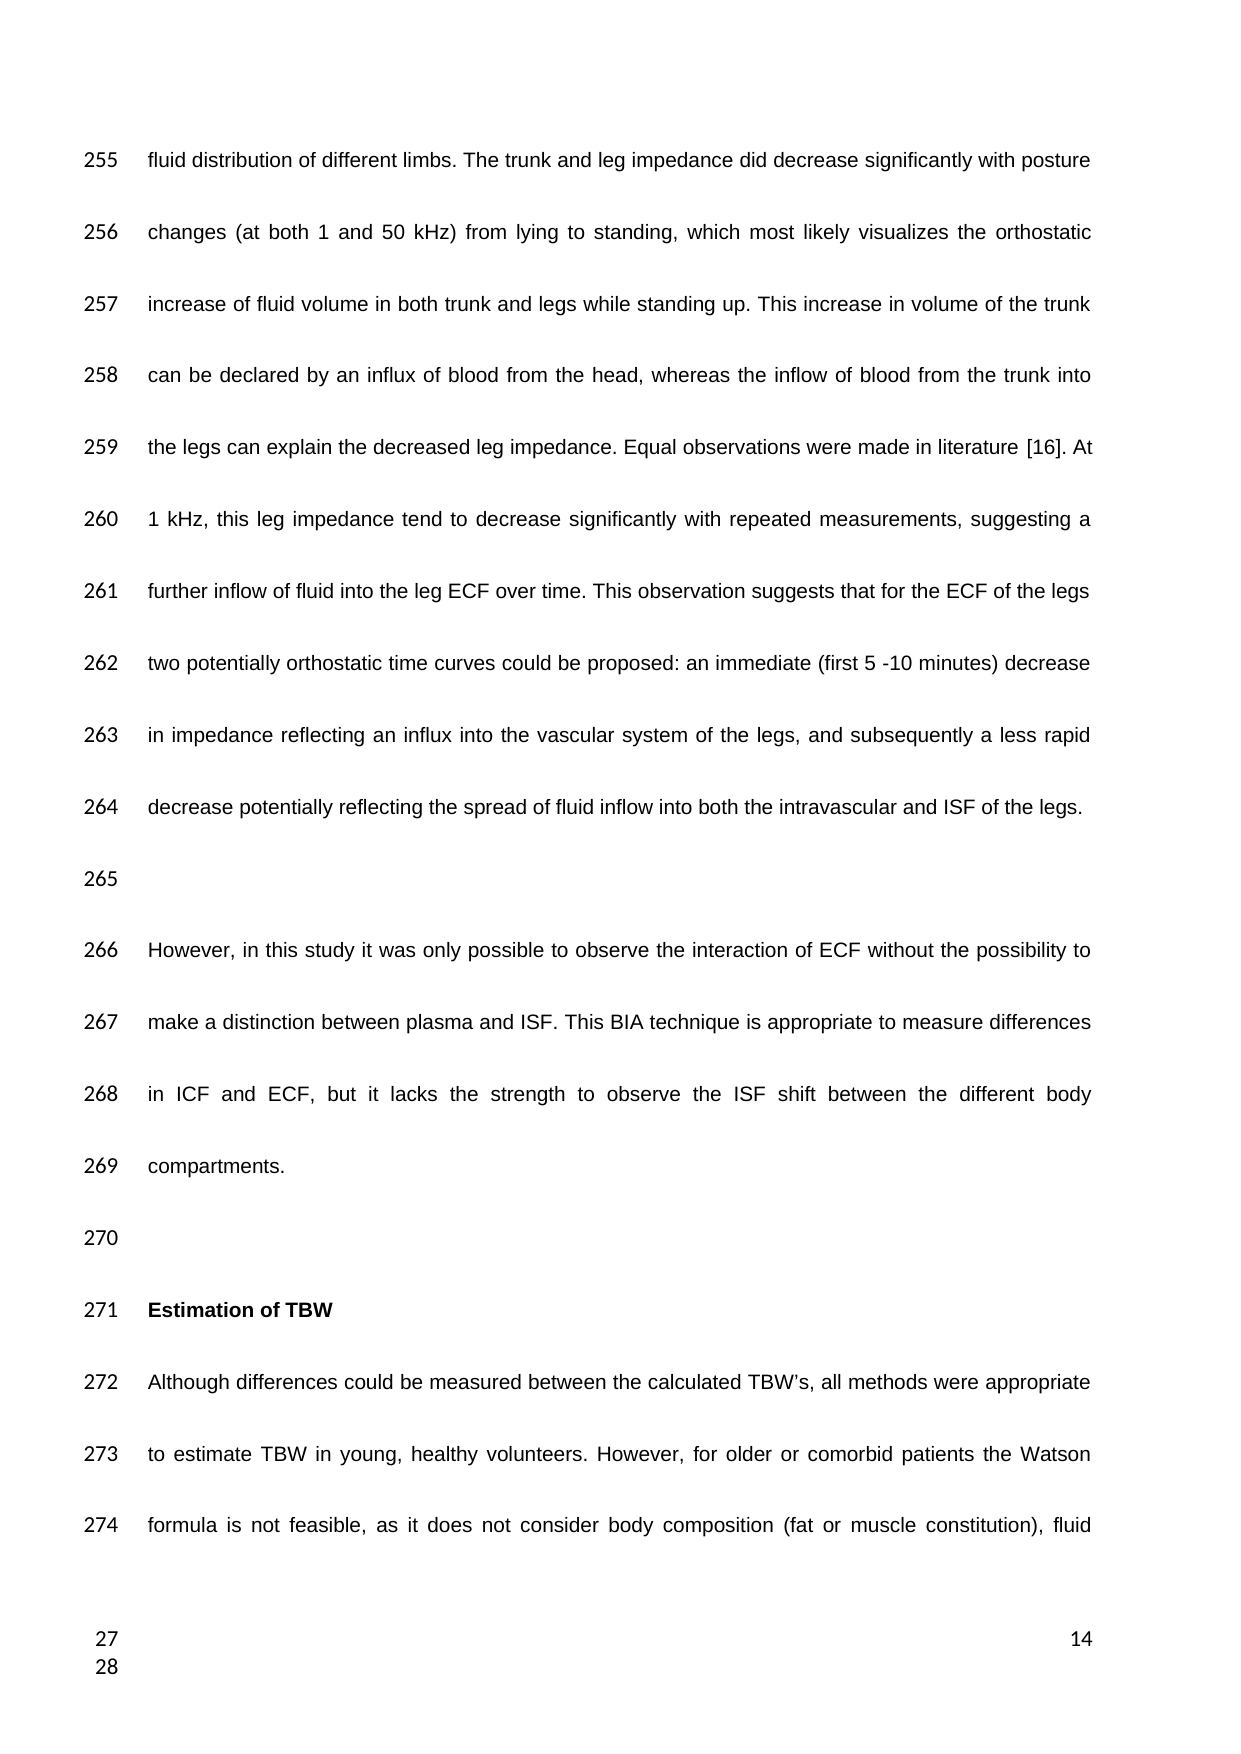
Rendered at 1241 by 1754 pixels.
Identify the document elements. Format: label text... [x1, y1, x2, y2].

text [148, 148, 1092, 818]
text Estimation of TBW [148, 1298, 1092, 1322]
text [148, 1369, 1092, 1537]
text However, in this study it was only possible to observe the interaction of ECF without the possibility to make a distinction between plasma and ISF. This BIA technique is appropriate to measure differences in ICF and ECF, but it lacks the strength to observe the ISF shift between the different body compartments. [148, 938, 1092, 1178]
